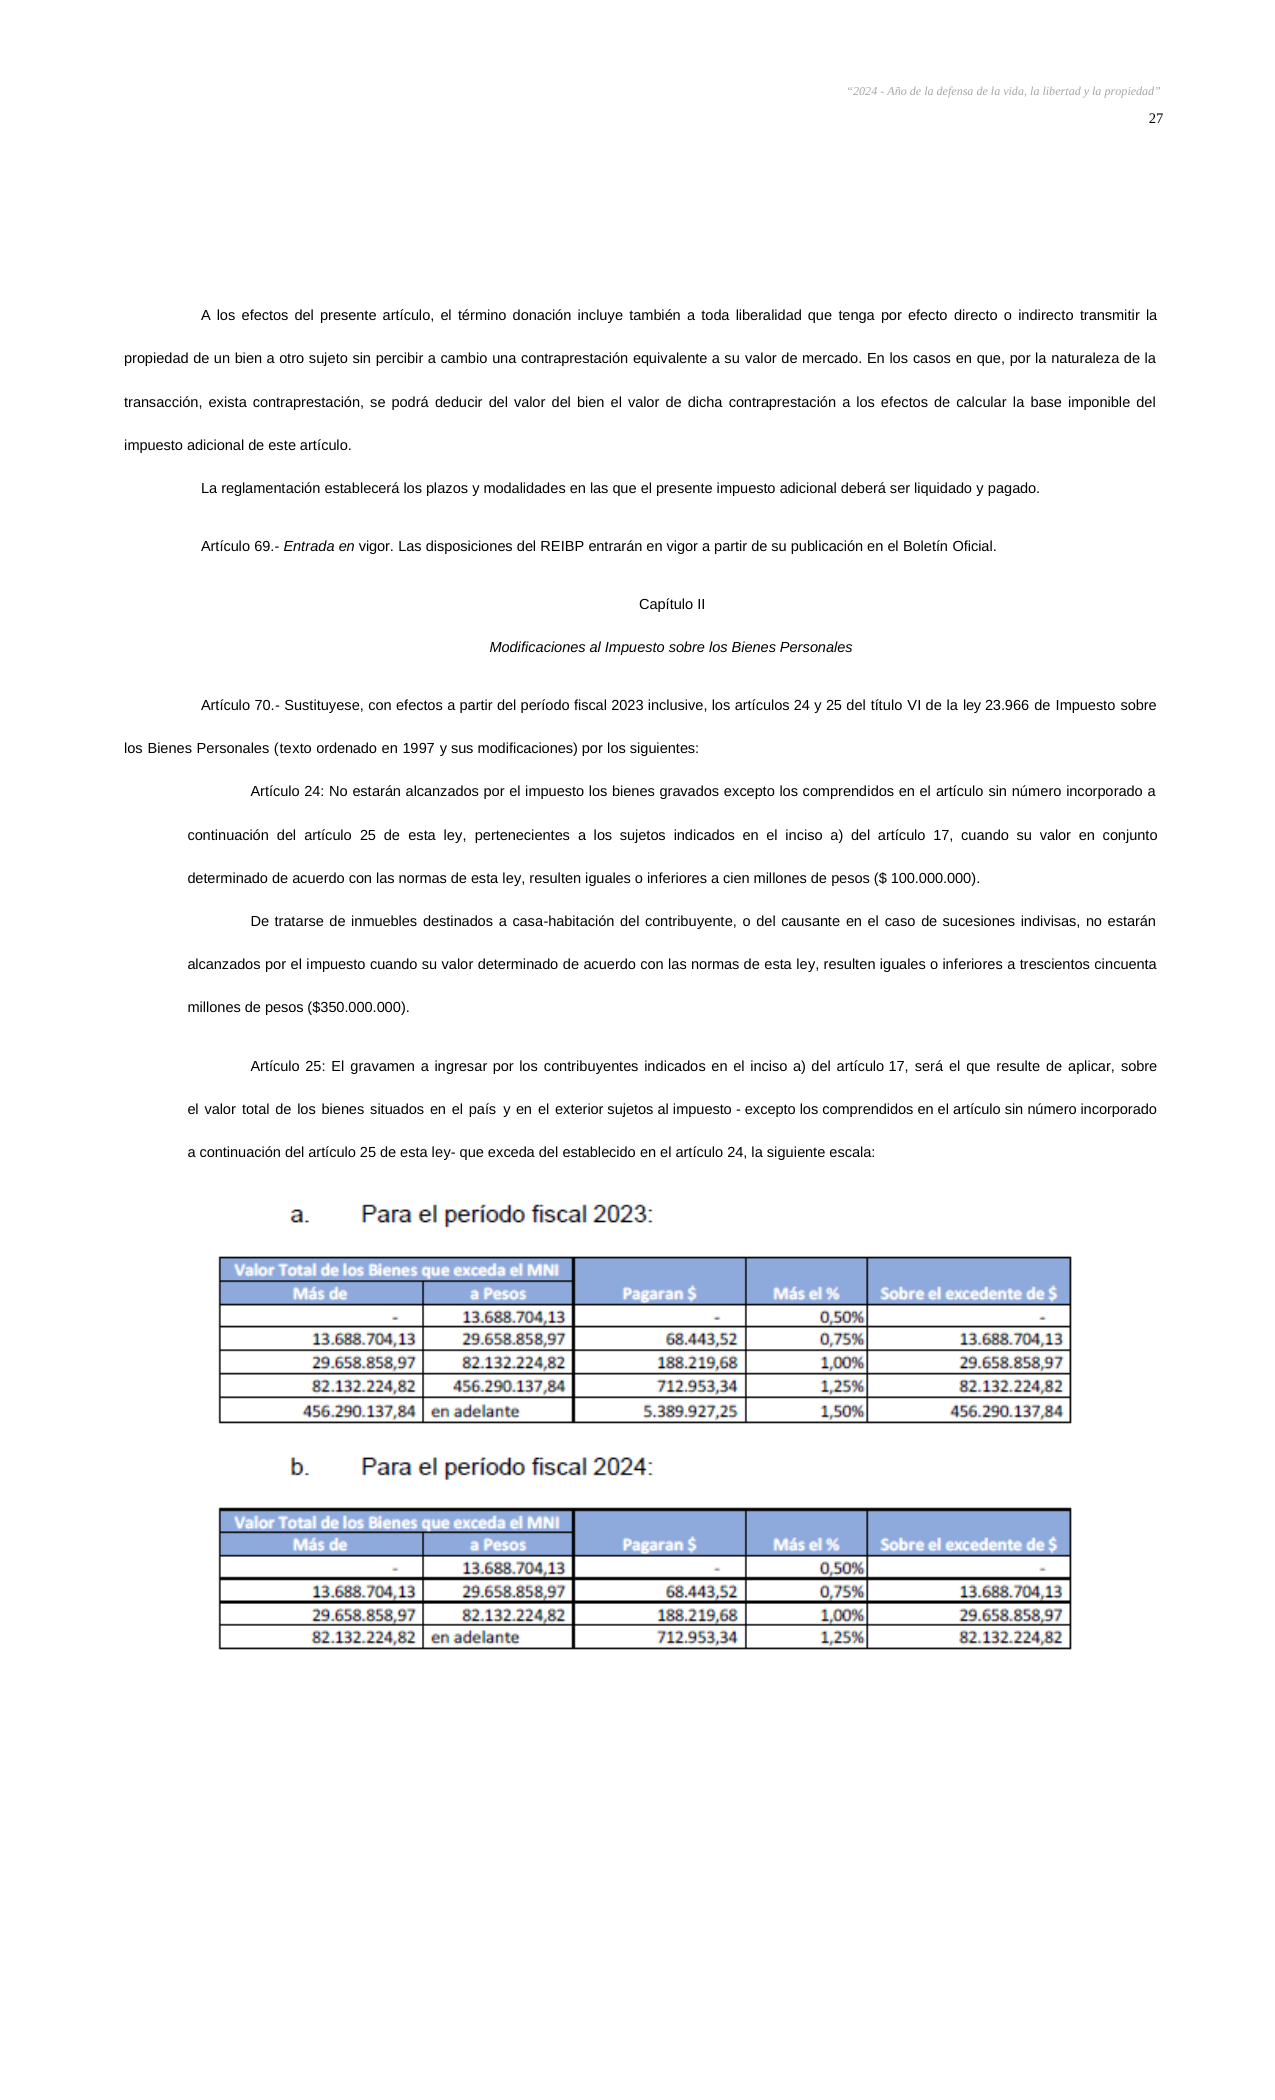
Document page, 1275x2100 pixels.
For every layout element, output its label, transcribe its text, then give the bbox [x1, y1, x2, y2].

text De tratarse de inmuebles destinados a casa-habitación del contribuyente, o del causante en el caso de sucesiones indivisas, no estarán alcanzados por el impuesto cuando su valor determinado de acuerdo con las normas de esta ley, resulten iguales o inferiores a trescientos cincuenta millones de pesos ($350.000.000). [187, 901, 1157, 1016]
text Modificaciones al Impuesto sobre los Bienes Personales [124, 627, 1157, 656]
text Capítulo II [124, 584, 1157, 612]
text A los efectos del presente artículo, el término donación incluye también a toda liberalidad que tenga por efecto directo o indirecto transmitir la propiedad de un bien a otro sujeto sin percibir a cambio una contraprestación equivalente a su valor de mercado. En los casos en que, por la naturaleza de la transacción, exista contraprestación, se podrá deducir del valor del bien el valor de dicha contraprestación a los efectos de calcular la base imponible del impuesto adicional de este artículo. [124, 295, 1157, 453]
text Artículo 69.- Entrada en vigor. Las disposiciones del REIBP entrarán en vigor a partir de su publicación en el Boletín Oficial. [124, 526, 1157, 555]
text Artículo 25: El gravamen a ingresar por los contribuyentes indicados en el inciso a) del artículo 17, será el que resulte de aplicar, sobre el valor total de los bienes situados en el país y en el exterior sujetos al impuesto - excepto los comprendidos en el artículo sin número incorporado a continuación del artículo 25 de esta ley- que exceda del establecido en el artículo 24, la siguiente escala: [187, 1046, 1157, 1161]
text Artículo 70.- Sustituyese, con efectos a partir del período fiscal 2023 inclusive, los artículos 24 y 25 del título VI de la ley 23.966 de Impuesto sobre los Bienes Personales (texto ordenado en 1997 y sus modificaciones) por los siguientes: [124, 685, 1157, 757]
text La reglamentación establecerá los plazos y modalidades en las que el presente impuesto adicional deberá ser liquidado y pagado. [124, 468, 1157, 497]
text Artículo 24: No estarán alcanzados por el impuesto los bienes gravados excepto los comprendidos en el artículo sin número incorporado a continuación del artículo 25 de esta ley, pertenecientes a los sujetos indicados en el inciso a) del artículo 17, cuando su valor en conjunto determinado de acuerdo con las normas de esta ley, resulten iguales o inferiores a cien millones de pesos ($ 100.000.000). [187, 771, 1157, 886]
